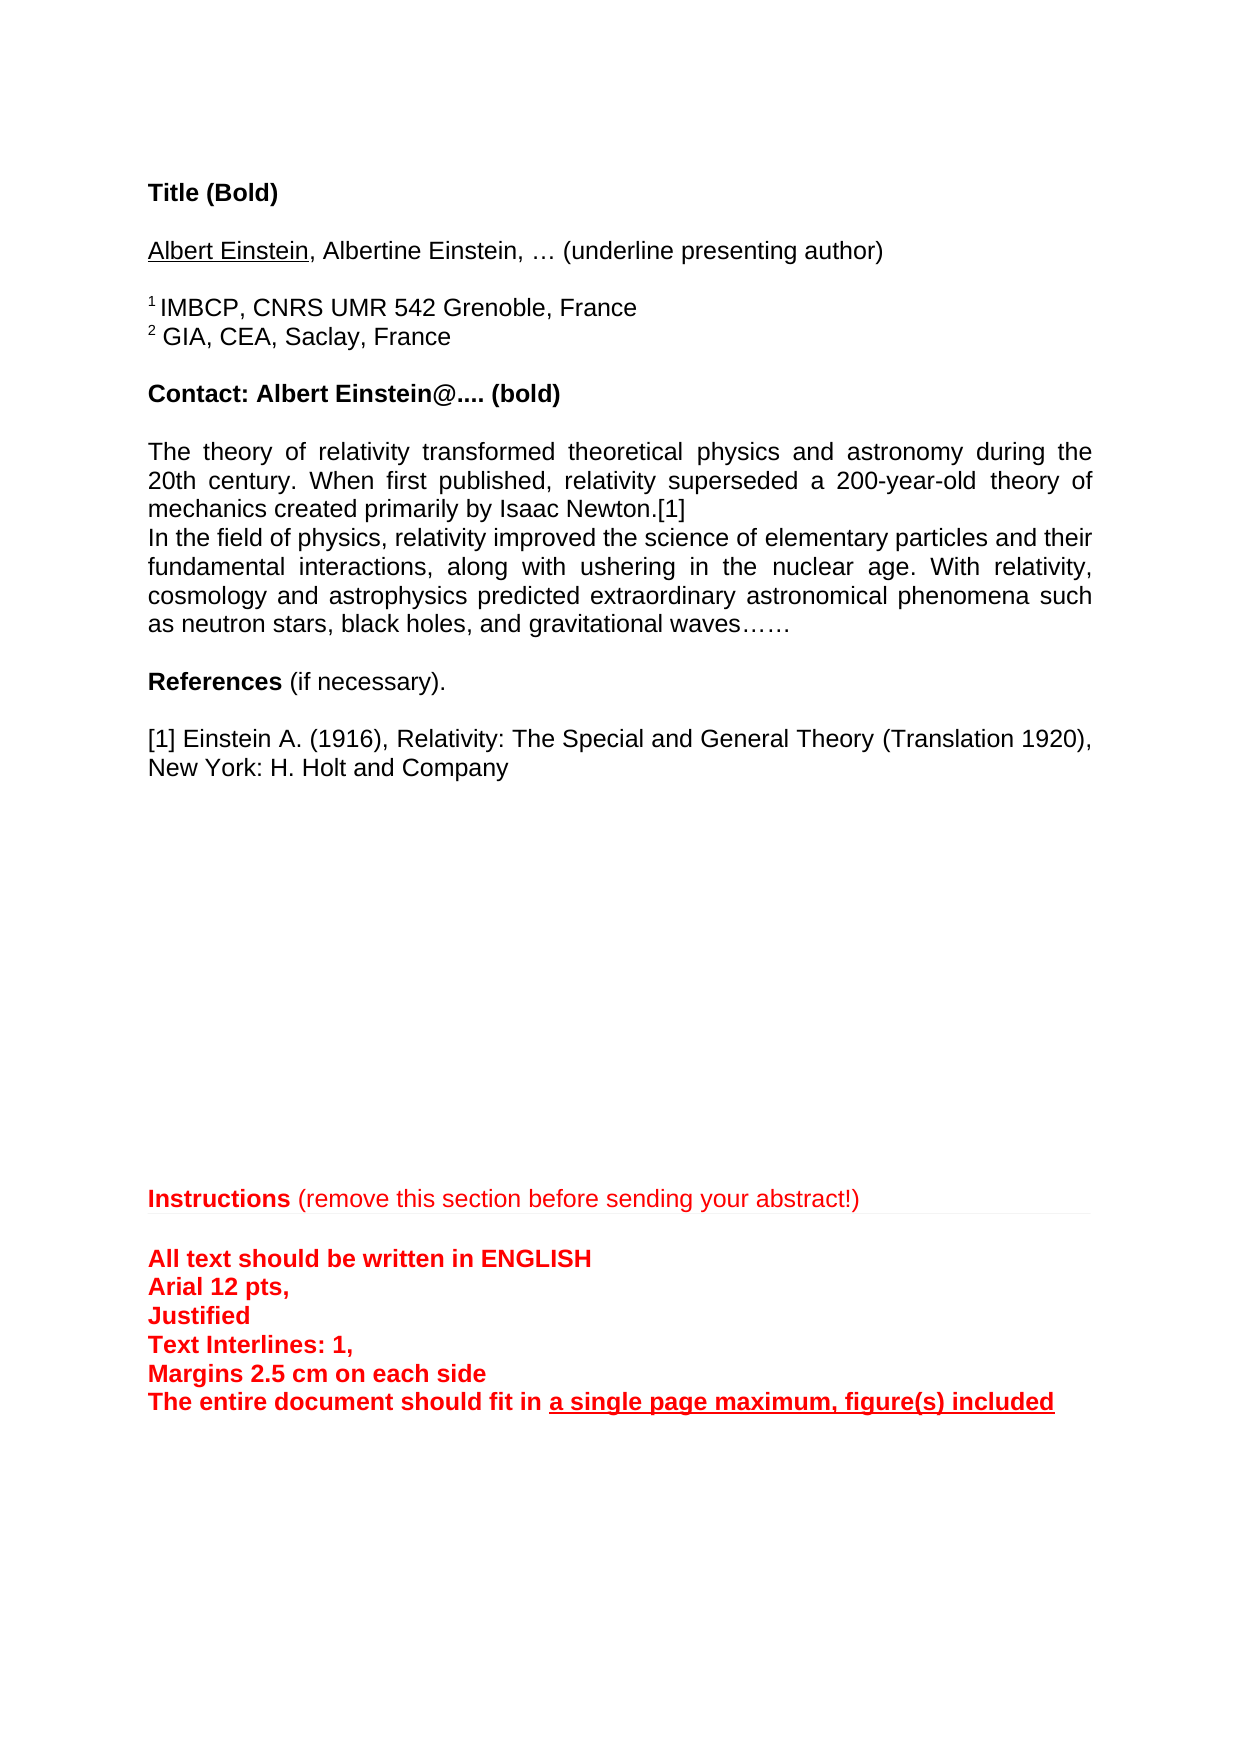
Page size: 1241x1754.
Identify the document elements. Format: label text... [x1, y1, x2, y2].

text Text Interlines: 1, [148, 1330, 1093, 1359]
text References (if necessary). [148, 667, 1093, 696]
text Title (Bold) [148, 178, 1093, 207]
text Albert Einstein, Albertine Einstein, … (underline presenting author) [148, 236, 1093, 264]
text 1 IMBCP, CNRS UMR 542 Grenoble, France [148, 293, 1093, 322]
text The theory of relativity transformed theoretical physics and astronomy during the 20th century. When first published, relativity superseded a 200-year-old theory of mechanics created primarily by Isaac Newton.[1] [148, 437, 1093, 523]
text In the field of physics, relativity improved the science of elementary particles and their fundamental interactions, along with ushering in the nuclear age. With relativity, cosmology and astrophysics predicted extraordinary astronomical phenomena such as neutron stars, black holes, and gravitational waves…… [148, 523, 1093, 638]
text All text should be written in ENGLISH [148, 1244, 1093, 1272]
text Instructions (remove this section before sending your abstract!) [148, 1184, 1093, 1213]
text The entire document should fit in a single page maximum, figure(s) included [148, 1387, 1093, 1416]
text 2 GIA, CEA, Saclay, France [148, 322, 1093, 351]
text [1] Einstein A. (1916), Relativity: The Special and General Theory (Translation 1920), New York: H. Holt and Company [148, 724, 1093, 782]
text Margins 2.5 cm on each side [148, 1359, 1093, 1387]
text Justified [148, 1301, 1093, 1330]
text Arial 12 pts, [148, 1272, 1093, 1301]
text Contact: Albert Einstein@.... (bold) [148, 379, 1093, 408]
